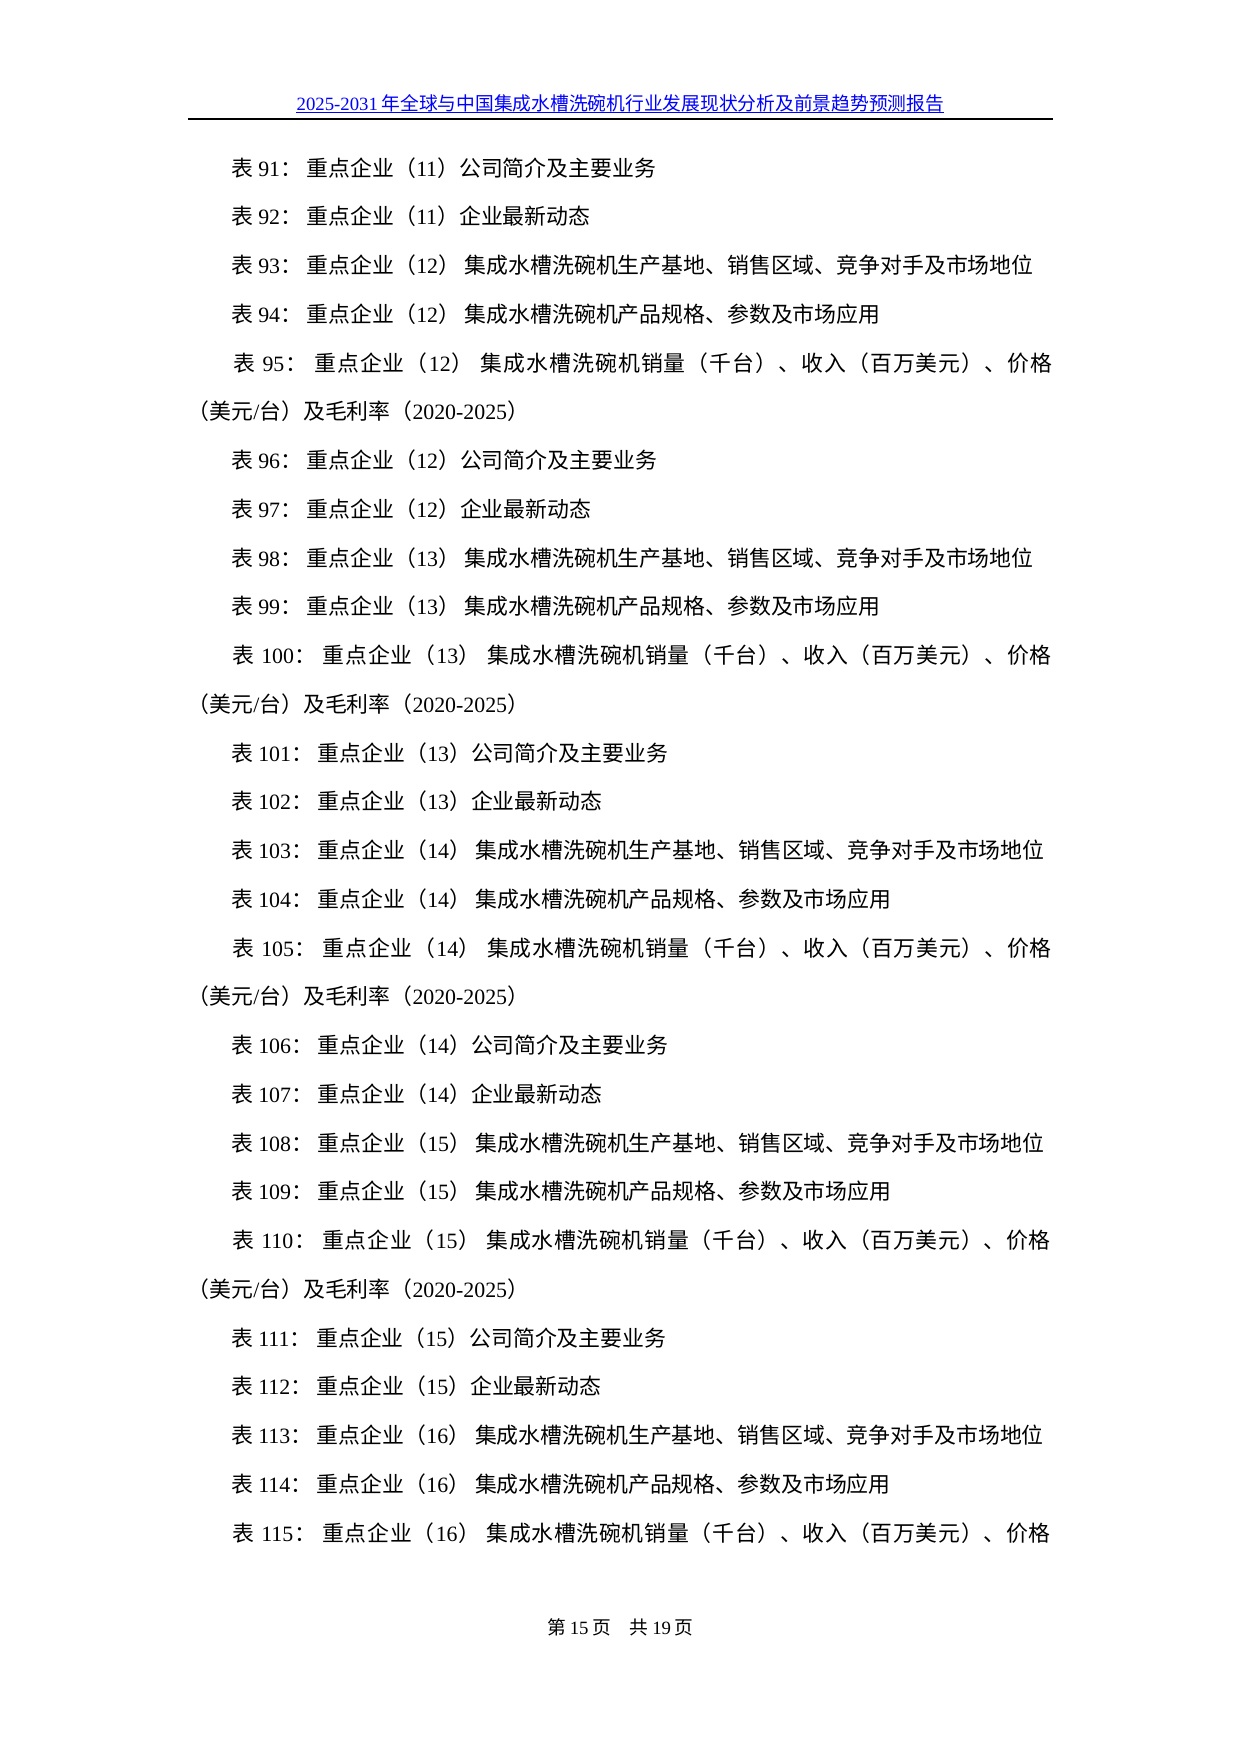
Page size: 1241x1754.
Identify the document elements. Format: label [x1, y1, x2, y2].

text [187, 150, 1053, 1548]
